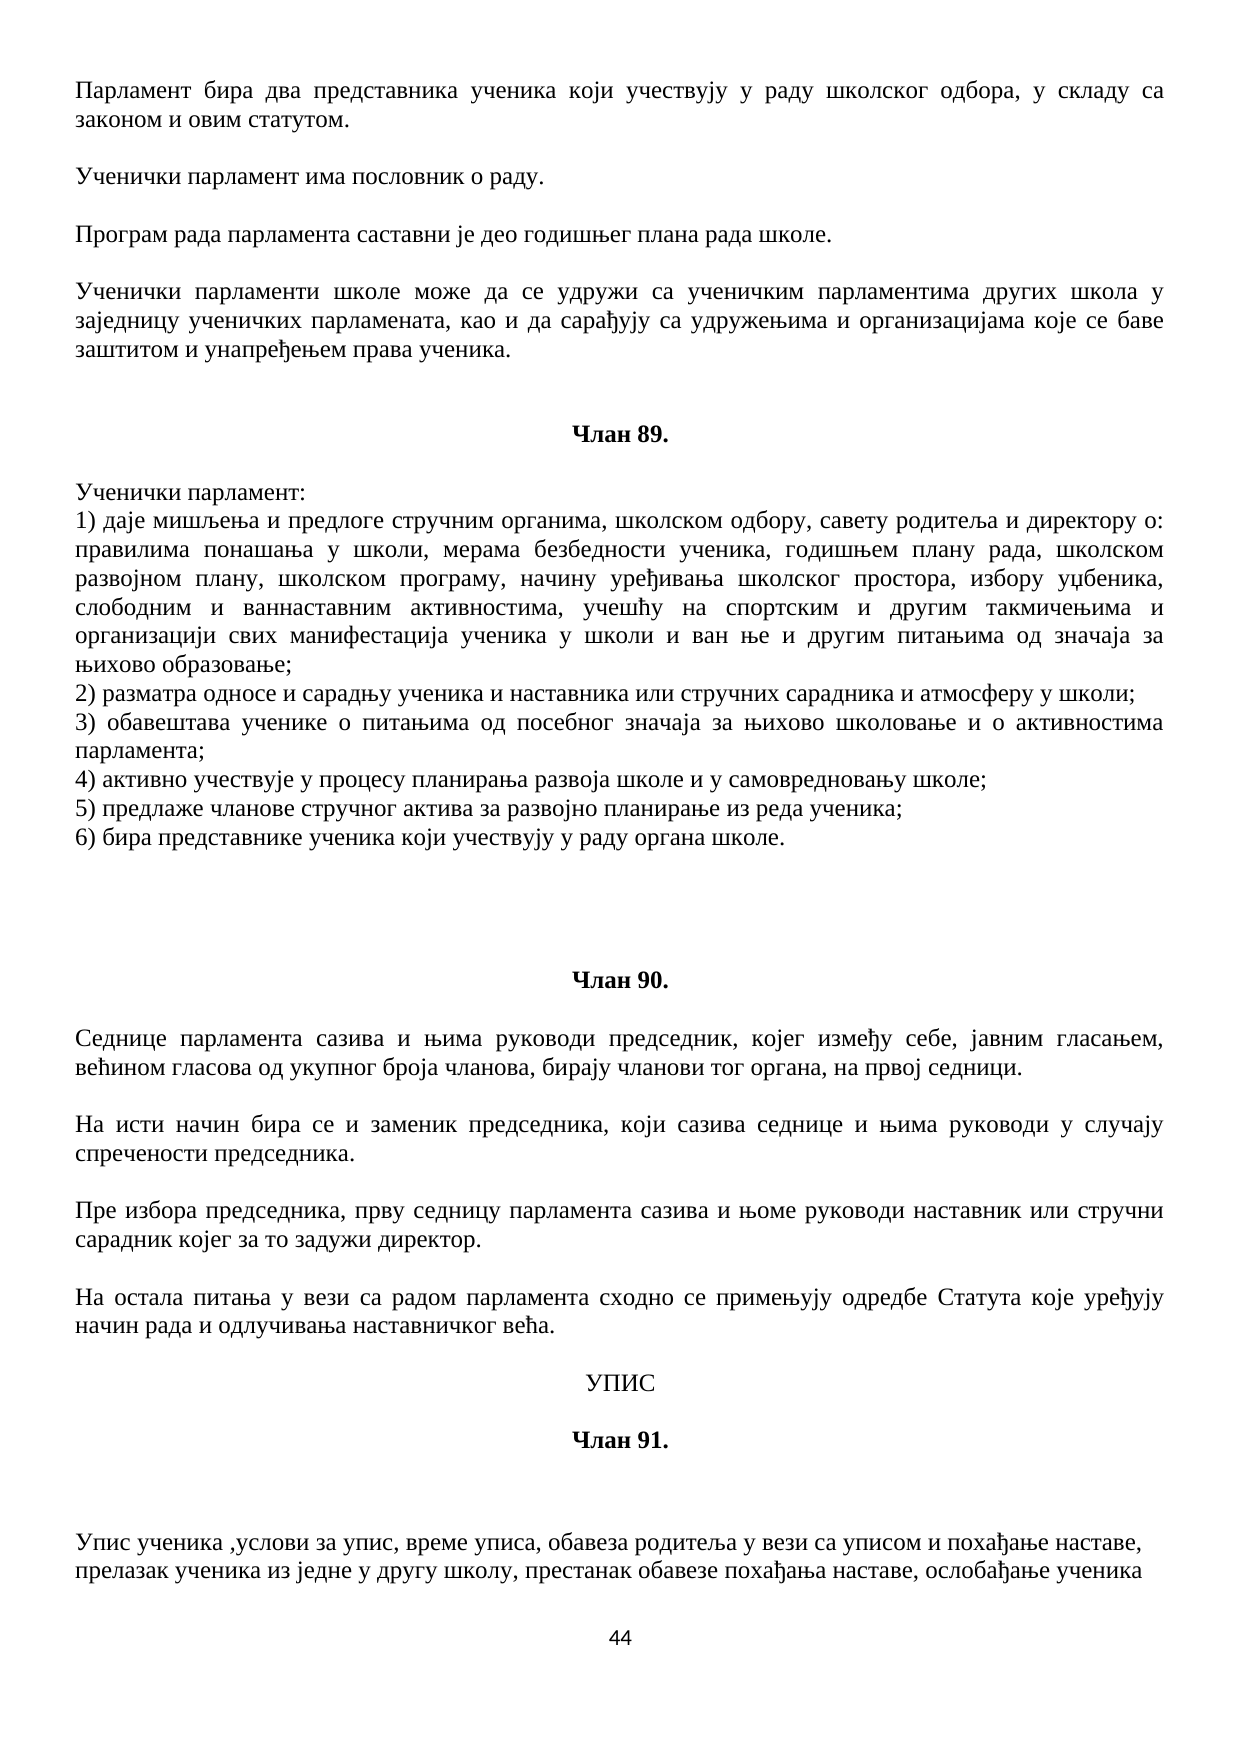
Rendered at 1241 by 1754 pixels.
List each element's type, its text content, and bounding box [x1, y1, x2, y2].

text На исти начин бира се и заменик председника, који сазива седнице и њима руководи у случају спречености председника. [75, 1109, 1165, 1167]
text Ученички парламент има пословник о раду. [75, 161, 1165, 190]
text На остала питања у вези са радом парламента сходно се примењују одредбе Статута које уређују начин рада и одлучивања наставничког већа. [75, 1282, 1165, 1339]
text Пре избора председника, прву седницу парламента сазива и њоме руководи наставник или стручни сарадник којег за то задужи директор. [75, 1196, 1165, 1253]
text Програм рада парламента саставни је део годишњег плана рада школе. [75, 219, 1165, 247]
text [75, 1527, 1165, 1584]
text Члан 91. [75, 1426, 1165, 1454]
text Члан 90. [75, 966, 1165, 994]
text 4) активно учествује у процесу планирања развоја школе и у самовредновању школе; [75, 764, 1165, 793]
text УПИС [75, 1368, 1165, 1397]
text Ученички парламенти школе може да се удружи са ученичким парламентима других школа у заједницу ученичких парламената, као и да сарађују са удружењима и организацијама које се баве заштитом и унапређењем права ученика. [75, 276, 1165, 362]
text Члан 89. [75, 419, 1165, 448]
text 6) бира представнике ученика који учествују у раду органа школе. [75, 822, 1165, 851]
text 3) обавештава ученике о питањима од посебног значаја за њихово школовање и о активностима парламента; [75, 707, 1165, 764]
text Седнице парламента сазива и њима руководи председник, којег између себе, јавним гласањем, већином гласова од укупног броја чланова, бирају чланови тог органа, на првој седници. [75, 1023, 1165, 1081]
text Парламент бира два представника ученика који учествују у раду школског одбора, у складу са законом и овим статутом. [75, 75, 1165, 132]
text 2) разматра односе и сарадњу ученика и наставника или стручних сарадника и атмосферу у школи; [75, 678, 1165, 707]
text 1) даје мишљења и предлоге стручним органима, школском одбору, савету родитеља и директору о: правилима понашања у школи, мерама безбедности ученика, годишњем плану рада, школском развојном плану, школском програму, начину уређивања школског простора, избору уџбеника, слободним и ваннаставним активностима, учешћу на спортским и другим такмичењима и организацији свих манифестација ученика у школи и ван ње и другим питањима од значаја за њихово образовање; [75, 506, 1165, 678]
text 5) предлаже чланове стручног актива за развојно планирање из реда ученика; [75, 793, 1165, 822]
text Ученички парламент: [75, 477, 1165, 506]
